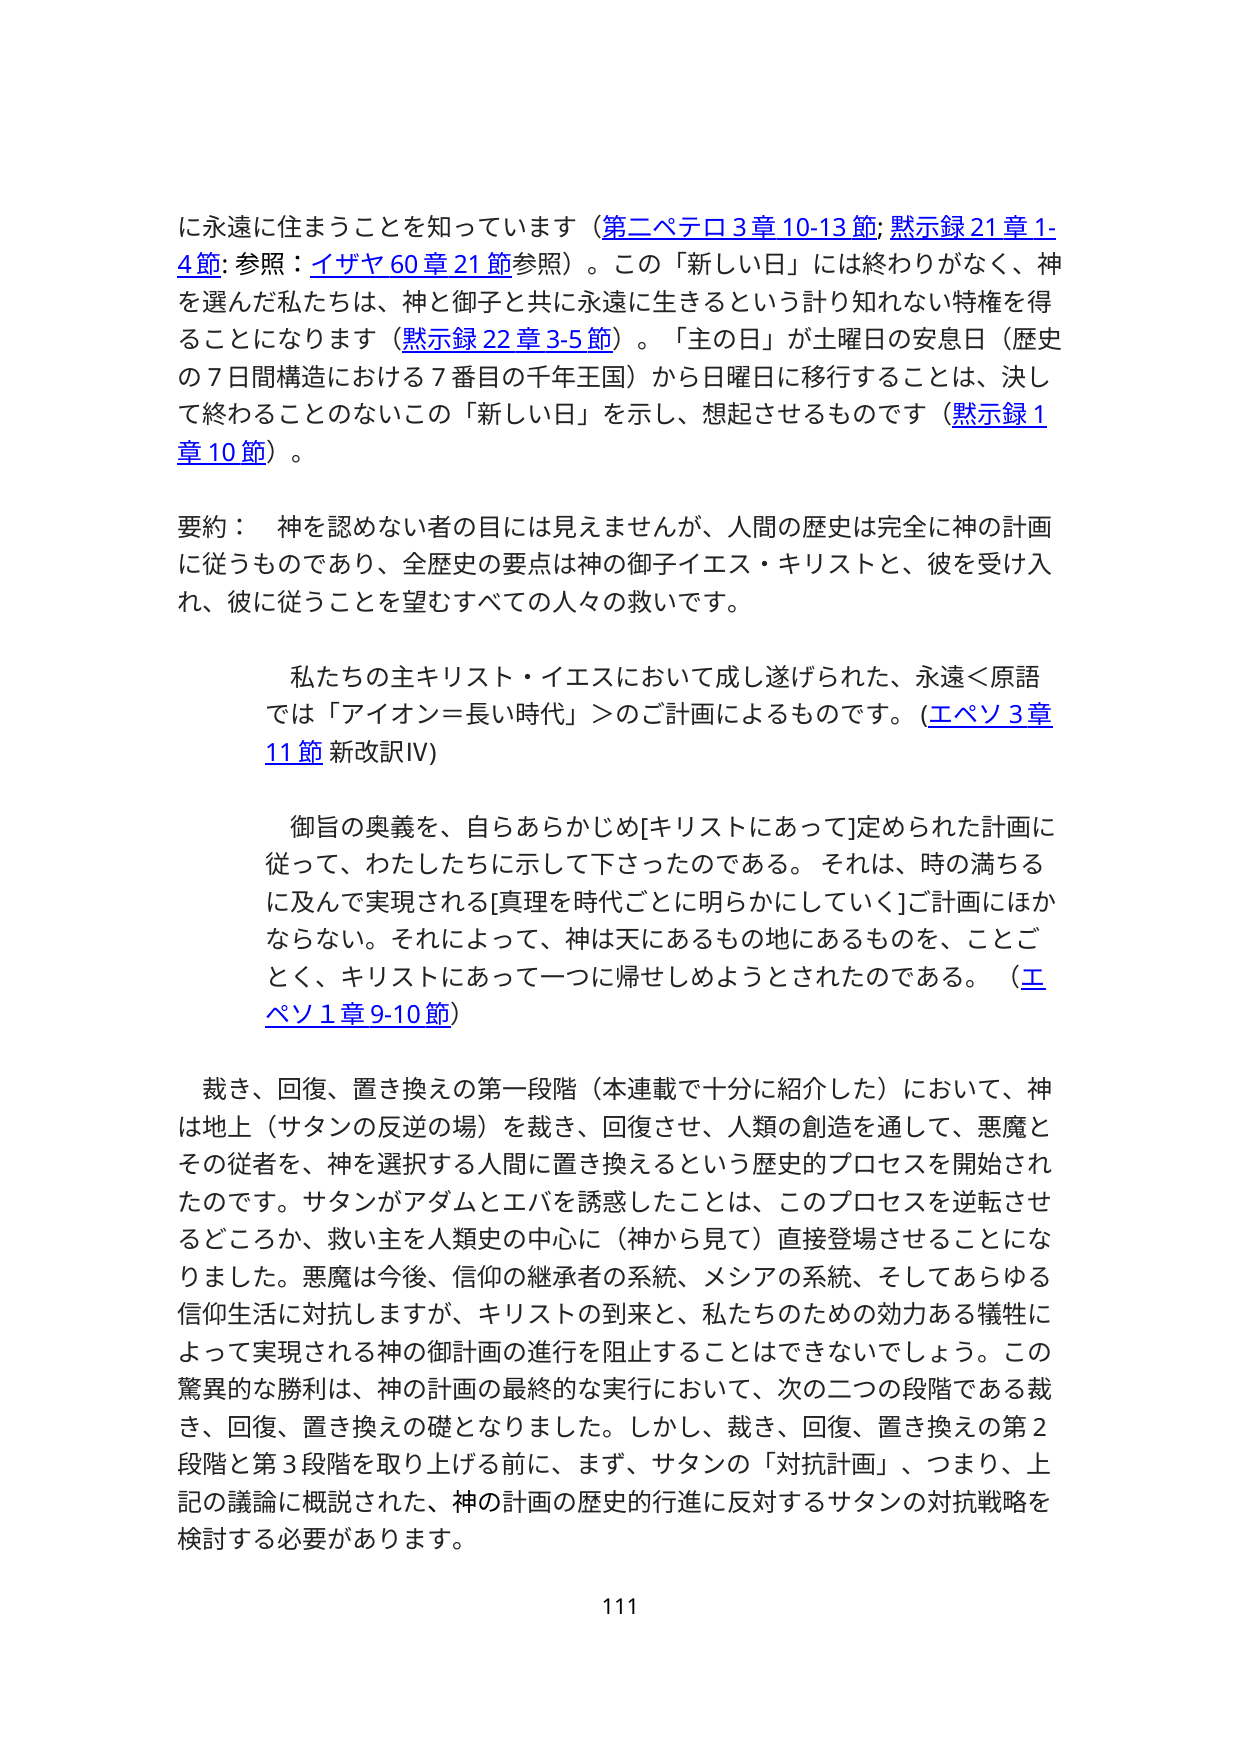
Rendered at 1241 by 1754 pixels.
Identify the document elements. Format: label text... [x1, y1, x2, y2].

text 裁き、回復、置き換えの第一段階（本連載で十分に紹介した）において、神は地上（サタンの反逆の場）を裁き、回復させ、人類の創造を通して、悪魔とその従者を、神を選択する人間に置き換えるという歴史的プロセスを開始されたのです。サタンがアダムとエバを誘惑したことは、このプロセスを逆転させるどころか、救い主を人類史の中心に（神から見て）直接登場させることになりました。悪魔は今後、信仰の継承者の系統、メシアの系統、そしてあらゆる信仰生活に対抗しますが、キリストの到来と、私たちのための効力ある犠牲によって実現される神の御計画の進行を阻止することはできないでしょう。この驚異的な勝利は、神の計画の最終的な実行において、次の二つの段階である裁き、回復、置き換えの礎となりました。しかし、裁き、回復、置き換えの第2段階と第3段階を取り上げる前に、まず、サタンの「対抗計画」、つまり、上記の議論に概説された、神の計画の歴史的行進に反対するサタンの対抗戦略を検討する必要があります。 [177, 1069, 1063, 1557]
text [177, 207, 1063, 469]
text 御旨の奥義を、自らあらかじめ[キリストにあって]定められた計画に従って、わたしたちに示して下さったのである。 それは、時の満ちるに及んで実現される[真理を時代ごとに明らかにしていく]ご計画にほかならない。それによって、神は天にあるもの地にあるものを、ことごとく、キリストにあって一つに帰せしめようとされたのである。 （エペソ１章9-10節） [265, 807, 1063, 1032]
text 要約： 神を認めない者の目には見えませんが、人間の歴史は完全に神の計画に従うものであり、全歴史の要点は神の御子イエス・キリストと、彼を受け入れ、彼に従うことを望むすべての人々の救いです。 [177, 507, 1063, 619]
text 私たちの主キリスト・イエスにおいて成し遂げられた、永遠＜原語では「アイオン＝長い時代」＞のご計画によるものです。 (エペソ 3章11節 新改訳Ⅳ) [265, 657, 1063, 769]
